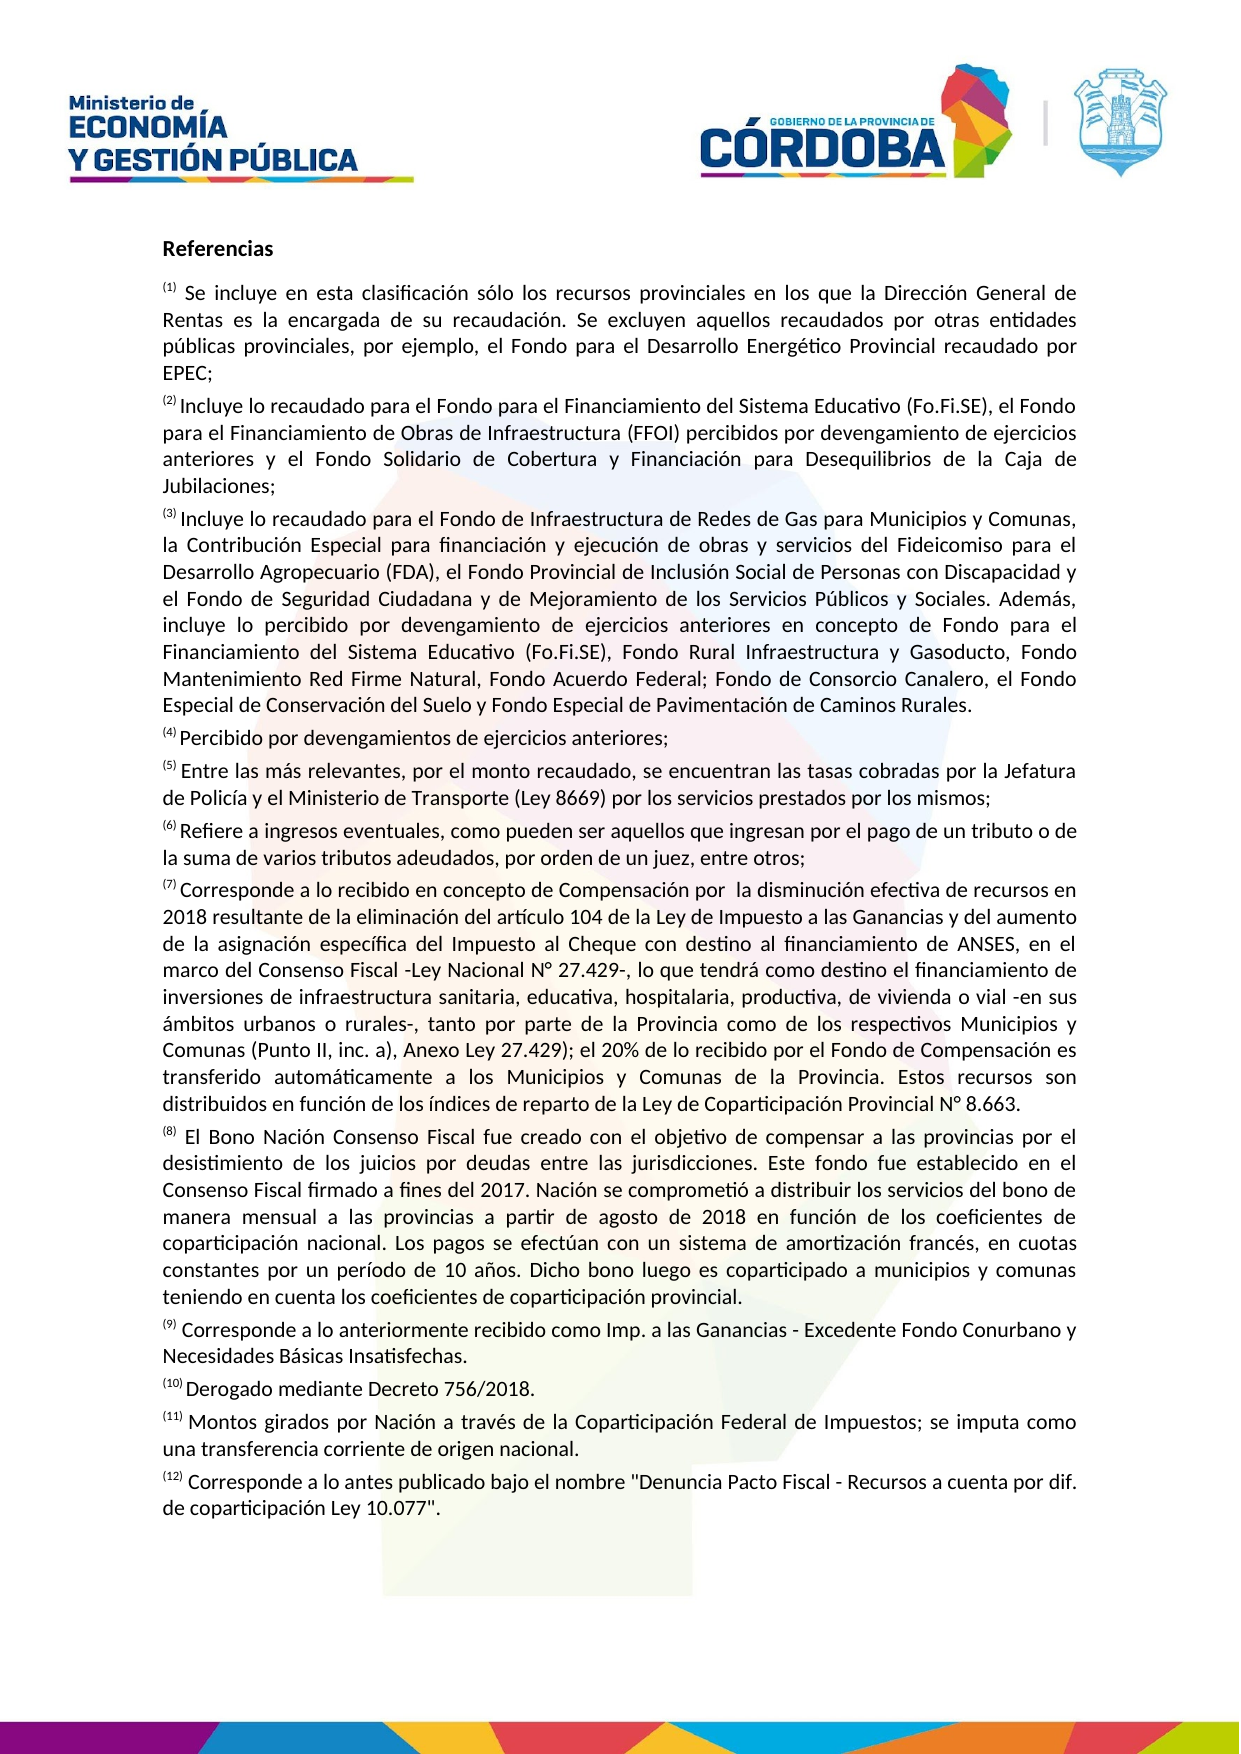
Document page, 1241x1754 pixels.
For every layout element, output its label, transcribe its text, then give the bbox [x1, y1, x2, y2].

text (8) El Bono Nación Consenso Fiscal fue creado con el objetivo de compensar a las provincias por el desistimiento de los juicios por deudas entre las jurisdicciones. Este fondo fue establecido en el Consenso Fiscal firmado a fines del 2017. Nación se comprometió a distribuir los servicios del bono de manera mensual a las provincias a partir de agosto de 2018 en función de los coeficientes de coparticipación nacional. Los pagos se efectúan con un sistema de amortización francés, en cuotas constantes por un período de 10 años. Dicho bono luego es coparticipado a municipios y comunas teniendo en cuenta los coeficientes de coparticipación provincial. [162, 1123, 1078, 1309]
subtitle Referencias [162, 234, 1078, 262]
text (7) Corresponde a lo recibido en concepto de Compensación por la disminución efectiva de recursos en 2018 resultante de la eliminación del artículo 104 de la Ley de Impuesto a las Ganancias y del aumento de la asignación específica del Impuesto al Cheque con destino al financiamiento de ANSES, en el marco del Consenso Fiscal -Ley Nacional N° 27.429-, lo que tendrá como destino el financiamiento de inversiones de infraestructura sanitaria, educativa, hospitalaria, productiva, de vivienda o vial -en sus ámbitos urbanos o rurales-, tanto por parte de la Provincia como de los respectivos Municipios y Comunas (Punto II, inc. a), Anexo Ley 27.429); el 20% de lo recibido por el Fondo de Compensación es transferido automáticamente a los Municipios y Comunas de la Provincia. Estos recursos son distribuidos en función de los índices de reparto de la Ley de Coparticipación Provincial N° 8.663. [162, 877, 1078, 1117]
text (3) Incluye lo recaudado para el Fondo de Infraestructura de Redes de Gas para Municipios y Comunas, la Contribución Especial para financiación y ejecución de obras y servicios del Fideicomiso para el Desarrollo Agropecuario (FDA), el Fondo Provincial de Inclusión Social de Personas con Discapacidad y el Fondo de Seguridad Ciudadana y de Mejoramiento de los Servicios Públicos y Sociales. Además, incluye lo percibido por devengamiento de ejercicios anteriores en concepto de Fondo para el Financiamiento del Sistema Educativo (Fo.Fi.SE), Fondo Rural Infraestructura y Gasoducto, Fondo Mantenimiento Red Firme Natural, Fondo Acuerdo Federal; Fondo de Consorcio Canalero, el Fondo Especial de Conservación del Suelo y Fondo Especial de Pavimentación de Caminos Rurales. [162, 505, 1078, 718]
text (10) Derogado mediante Decreto 756/2018. [162, 1375, 1078, 1402]
text (11) Montos girados por Nación a través de la Coparticipación Federal de Impuestos; se imputa como una transferencia corriente de origen nacional. [162, 1408, 1078, 1462]
text (6) Refiere a ingresos eventuales, como pueden ser aquellos que ingresan por el pago de un tributo o de la suma de varios tributos adeudados, por orden de un juez, entre otros; [162, 817, 1078, 870]
text (4) Percibido por devengamientos de ejercicios anteriores; [162, 724, 1078, 751]
text (1) Se incluye en esta clasificación sólo los recursos provinciales en los que la Dirección General de Rentas es la encargada de su recaudación. Se excluyen aquellos recaudados por otras entidades públicas provinciales, por ejemplo, el Fondo para el Desarrollo Energético Provincial recaudado por EPEC; [162, 279, 1078, 386]
text (2) Incluye lo recaudado para el Fondo para el Financiamiento del Sistema Educativo (Fo.Fi.SE), el Fondo para el Financiamiento de Obras de Infraestructura (FFOI) percibidos por devengamiento de ejercicios anteriores y el Fondo Solidario de Cobertura y Financiación para Desequilibrios de la Caja de Jubilaciones; [162, 392, 1078, 499]
text (9) Corresponde a lo anteriormente recibido como Imp. a las Ganancias - Excedente Fondo Conurbano y Necesidades Básicas Insatisfechas. [162, 1316, 1078, 1369]
text (12) Corresponde a lo antes publicado bajo el nombre "Denuncia Pacto Fiscal - Recursos a cuenta por dif. de coparticipación Ley 10.077". [162, 1468, 1078, 1521]
text (5) Entre las más relevantes, por el monto recaudado, se encuentran las tasas cobradas por la Jefatura de Policía y el Ministerio de Transporte (Ley 8669) por los servicios prestados por los mismos; [162, 757, 1078, 811]
picture [0, 0, 1239, 1754]
